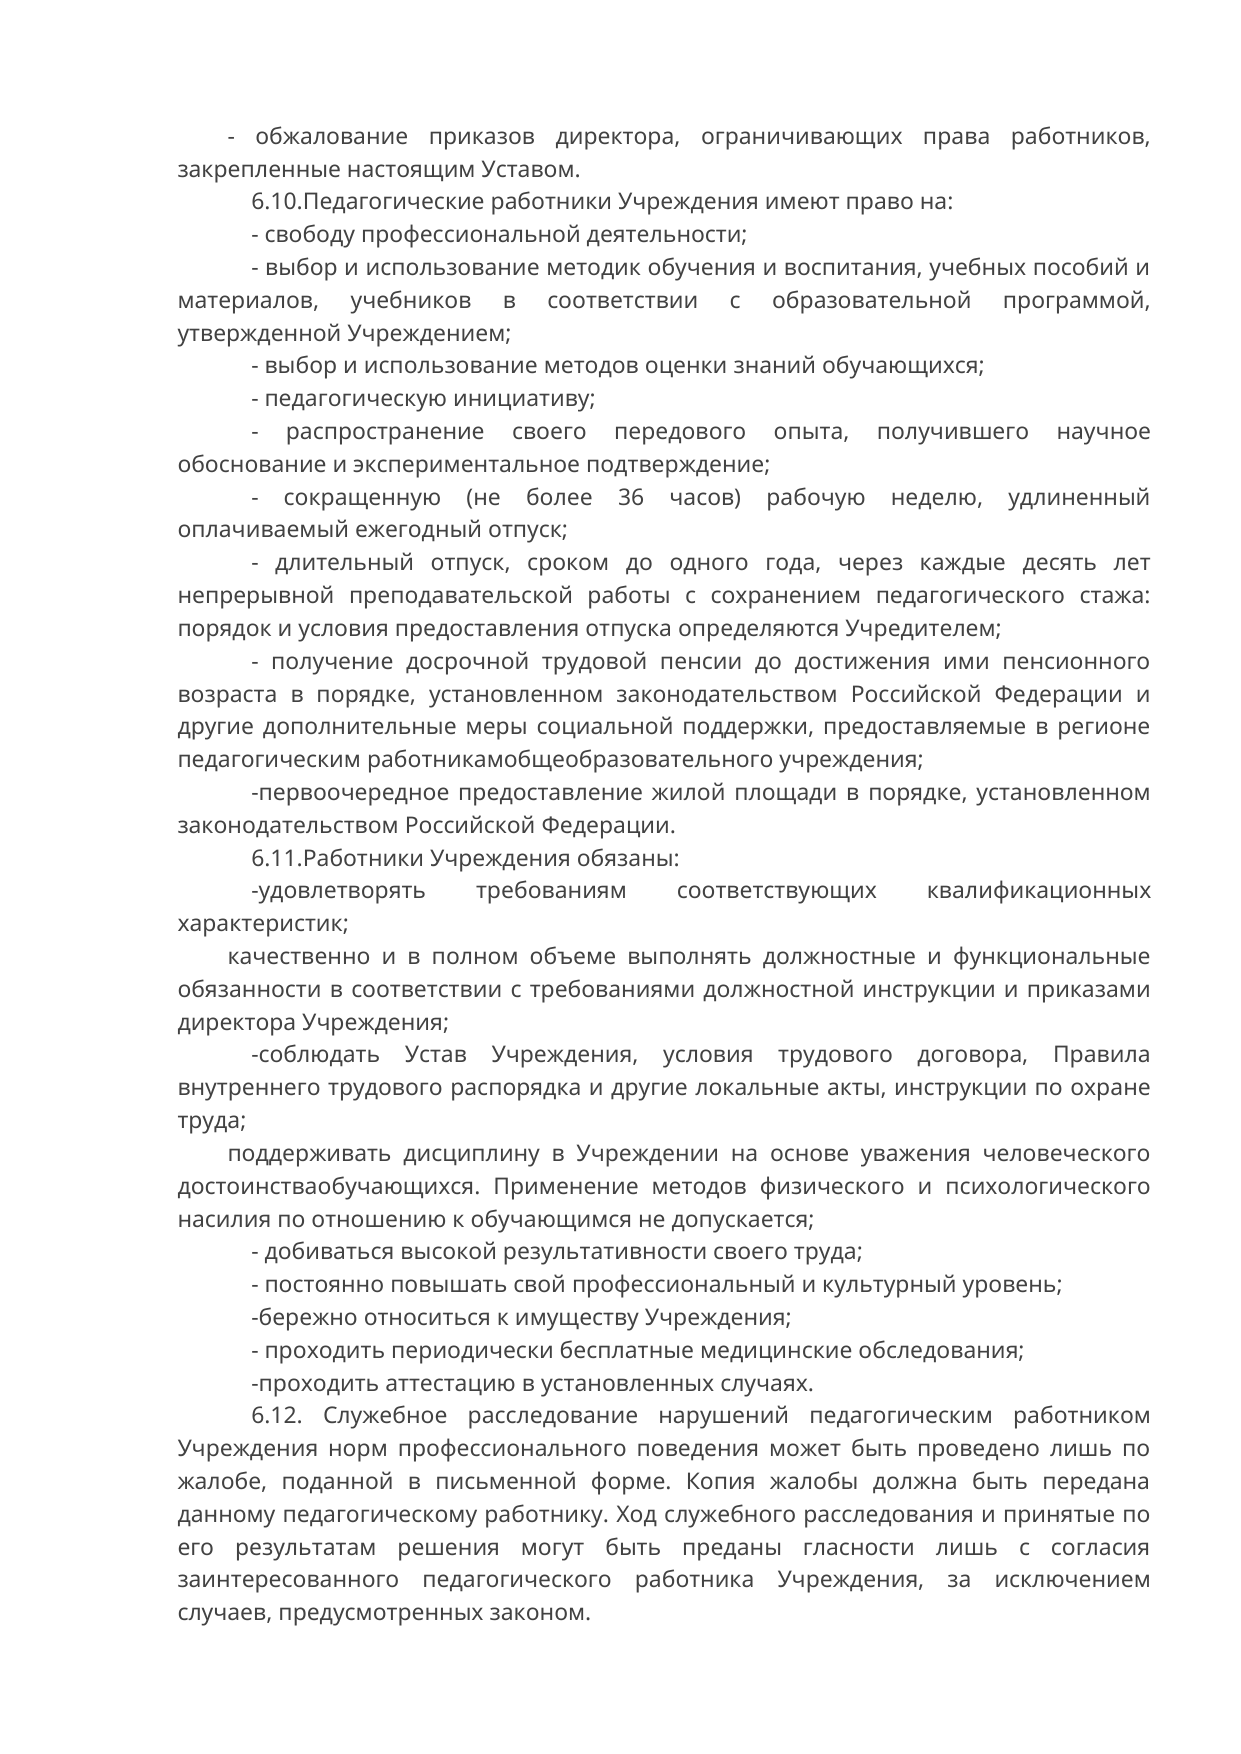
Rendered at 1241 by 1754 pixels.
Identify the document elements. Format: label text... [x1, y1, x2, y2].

text -проходить аттестацию в установленных случаях. [177, 1365, 1152, 1398]
text -удовлетворять требованиям соответствующих квалификационных характеристик; [177, 873, 1152, 938]
text - свободу профессиональной деятельности; [177, 217, 1152, 249]
text -соблюдать Устав Учреждения, условия трудового договора, Правила внутреннего трудового распорядка и другие локальные акты, инструкции по охране труда; [177, 1037, 1152, 1135]
text - обжалование приказов директора, ограничивающих права работников, закрепленные настоящим Уставом. [177, 118, 1152, 184]
text -первоочередное предоставление жилой площади в порядке, установленном законодательством Российской Федерации. [177, 774, 1152, 840]
text - получение досрочной трудовой пенсии до достижения ими пенсионного возраста в порядке, установленном законодательством Российской Федерации и другие дополнительные меры социальной поддержки, предоставляемые в регионе педагогическим работникамобщеобразовательного учреждения; [177, 643, 1152, 774]
text -бережно относиться к имуществу Учреждения; [177, 1299, 1152, 1332]
text - выбор и использование методик обучения и воспитания, учебных пособий и материалов, учебников в соответствии с образовательной программой, утвержденной Учреждением; [177, 249, 1152, 348]
text - выбор и использование методов оценки знаний обучающихся; [177, 348, 1152, 381]
text - добиваться высокой результативности своего труда; [177, 1234, 1152, 1267]
text - сокращенную (не более 36 часов) рабочую неделю, удлиненный оплачиваемый ежегодный отпуск; [177, 479, 1152, 545]
text - постоянно повышать свой профессиональный и культурный уровень; [177, 1267, 1152, 1299]
text - проходить периодически бесплатные медицинские обследования; [177, 1332, 1152, 1365]
text 6.10.Педагогические работники Учреждения имеют право на: [177, 184, 1152, 217]
text качественно и в полном объеме выполнять должностные и функциональные обязанности в соответствии с требованиями должностной инструкции и приказами директора Учреждения; [177, 938, 1152, 1037]
text 6.11.Работники Учреждения обязаны: [177, 840, 1152, 873]
text - распространение своего передового опыта, получившего научное обоснование и экспериментальное подтверждение; [177, 413, 1152, 479]
text поддерживать дисциплину в Учреждении на основе уважения человеческого достоинстваобучающихся. Применение методов физического и психологического насилия по отношению к обучающимся не допускается; [177, 1135, 1152, 1234]
text - длительный отпуск, сроком до одного года, через каждые десять лет непрерывной преподавательской работы с сохранением педагогического стажа: порядок и условия предоставления отпуска определяются Учредителем; [177, 545, 1152, 643]
text - педагогическую инициативу; [177, 381, 1152, 413]
text 6.12. Служебное расследование нарушений педагогическим работником Учреждения норм профессионального поведения может быть проведено лишь по жалобе, поданной в письменной форме. Копия жалобы должна быть передана данному педагогическому работнику. Ход служебного расследования и принятые по его результатам решения могут быть преданы гласности лишь с согласия заинтересованного педагогического работника Учреждения, за исключением случаев, предусмотренных законом. [177, 1398, 1152, 1627]
